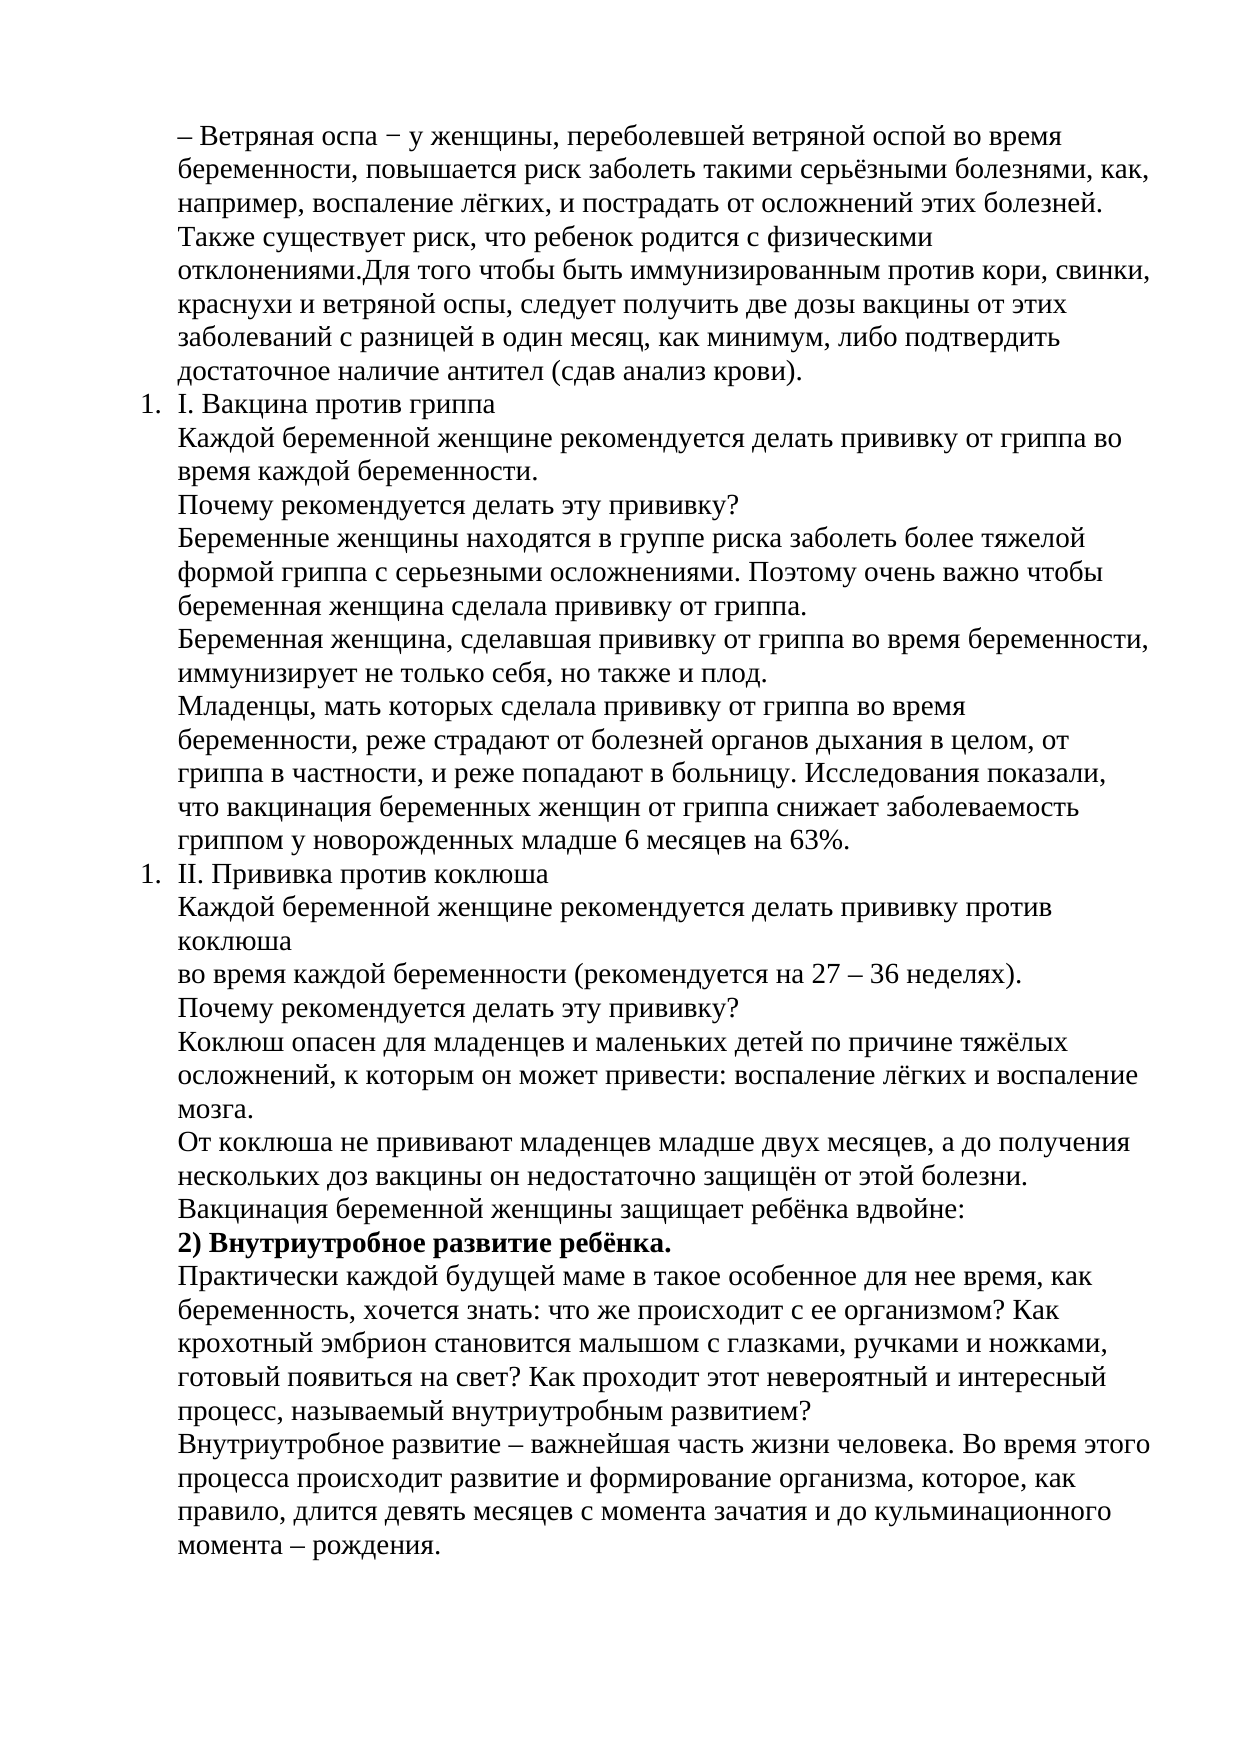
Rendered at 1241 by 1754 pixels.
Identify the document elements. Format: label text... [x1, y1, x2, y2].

text Внутриутробное развитие – важнейшая часть жизни человека. Во время этого процесса происходит развитие и формирование организма, которое, как правило, длится девять месяцев с момента зачатия и до кульминационного момента – рождения. [177, 1426, 1152, 1560]
text – Ветряная оспа − у женщины, переболевшей ветряной оспой во время беременности, повышается риск заболеть такими серьёзными болезнями, как, например, воспаление лёгких, и пострадать от осложнений этих болезней. Также существует риск, что ребенок родится с физическими отклонениями.Для того чтобы быть иммунизированным против кори, свинки, краснухи и ветряной оспы, следует получить две дозы вакцины от этих заболеваний с разницей в один месяц, как минимум, либо подтвердить достаточное наличие антител (сдав анализ крови). [177, 118, 1152, 386]
text Практически каждой будущей маме в такое особенное для нее время, как беременность, хочется знать: что же происходит с ее организмом? Как крохотный эмбрион становится малышом с глазками, ручками и ножками, готовый появиться на свет? Как проходит этот невероятный и интересный процесс, называемый внутриутробным развитием? [177, 1258, 1152, 1426]
list II. Прививка против коклюша Каждой беременной женщине рекомендуется делать прививку против коклюша во время каждой беременности (рекомендуется на 27 – 36 неделях). [140, 856, 1152, 990]
text Вакцинация беременной женщины защищает ребёнка вдвойне: [177, 1191, 1152, 1225]
text Почему рекомендуется делать эту прививку? [177, 990, 1152, 1024]
list I. Вакцина против гриппа [140, 386, 1152, 420]
text Беременные женщины находятся в группе риска заболеть более тяжелой формой гриппа с серьезными осложнениями. Поэтому очень важно чтобы беременная женщина сделала прививку от гриппа. [177, 521, 1152, 621]
text Беременная женщина, сделавшая прививку от гриппа во время беременности, иммунизирует не только себя, но также и плод. [177, 621, 1152, 688]
text Каждой беременной женщине рекомендуется делать прививку от гриппа во время каждой беременности. [177, 420, 1152, 487]
text Младенцы, мать которых сделала прививку от гриппа во время беременности, реже страдают от болезней органов дыхания в целом, от гриппа в частности, и реже попадают в больницу. Исследования показали, что вакцинация беременных женщин от гриппа снижает заболеваемость гриппом у новорожденных младше 6 месяцев на 63%. [177, 688, 1152, 856]
text Коклюш опасен для младенцев и маленьких детей по причине тяжёлых осложнений, к которым он может привести: воспаление лёгких и воспаление мозга. От коклюша не прививают младенцев младше двух месяцев, а до получения нескольких доз вакцины он недостаточно защищён от этой болезни. [177, 1024, 1152, 1191]
text Почему рекомендуется делать эту прививку? [177, 487, 1152, 521]
text 2) Внутриутробное развитие ребёнка. [177, 1225, 1152, 1258]
